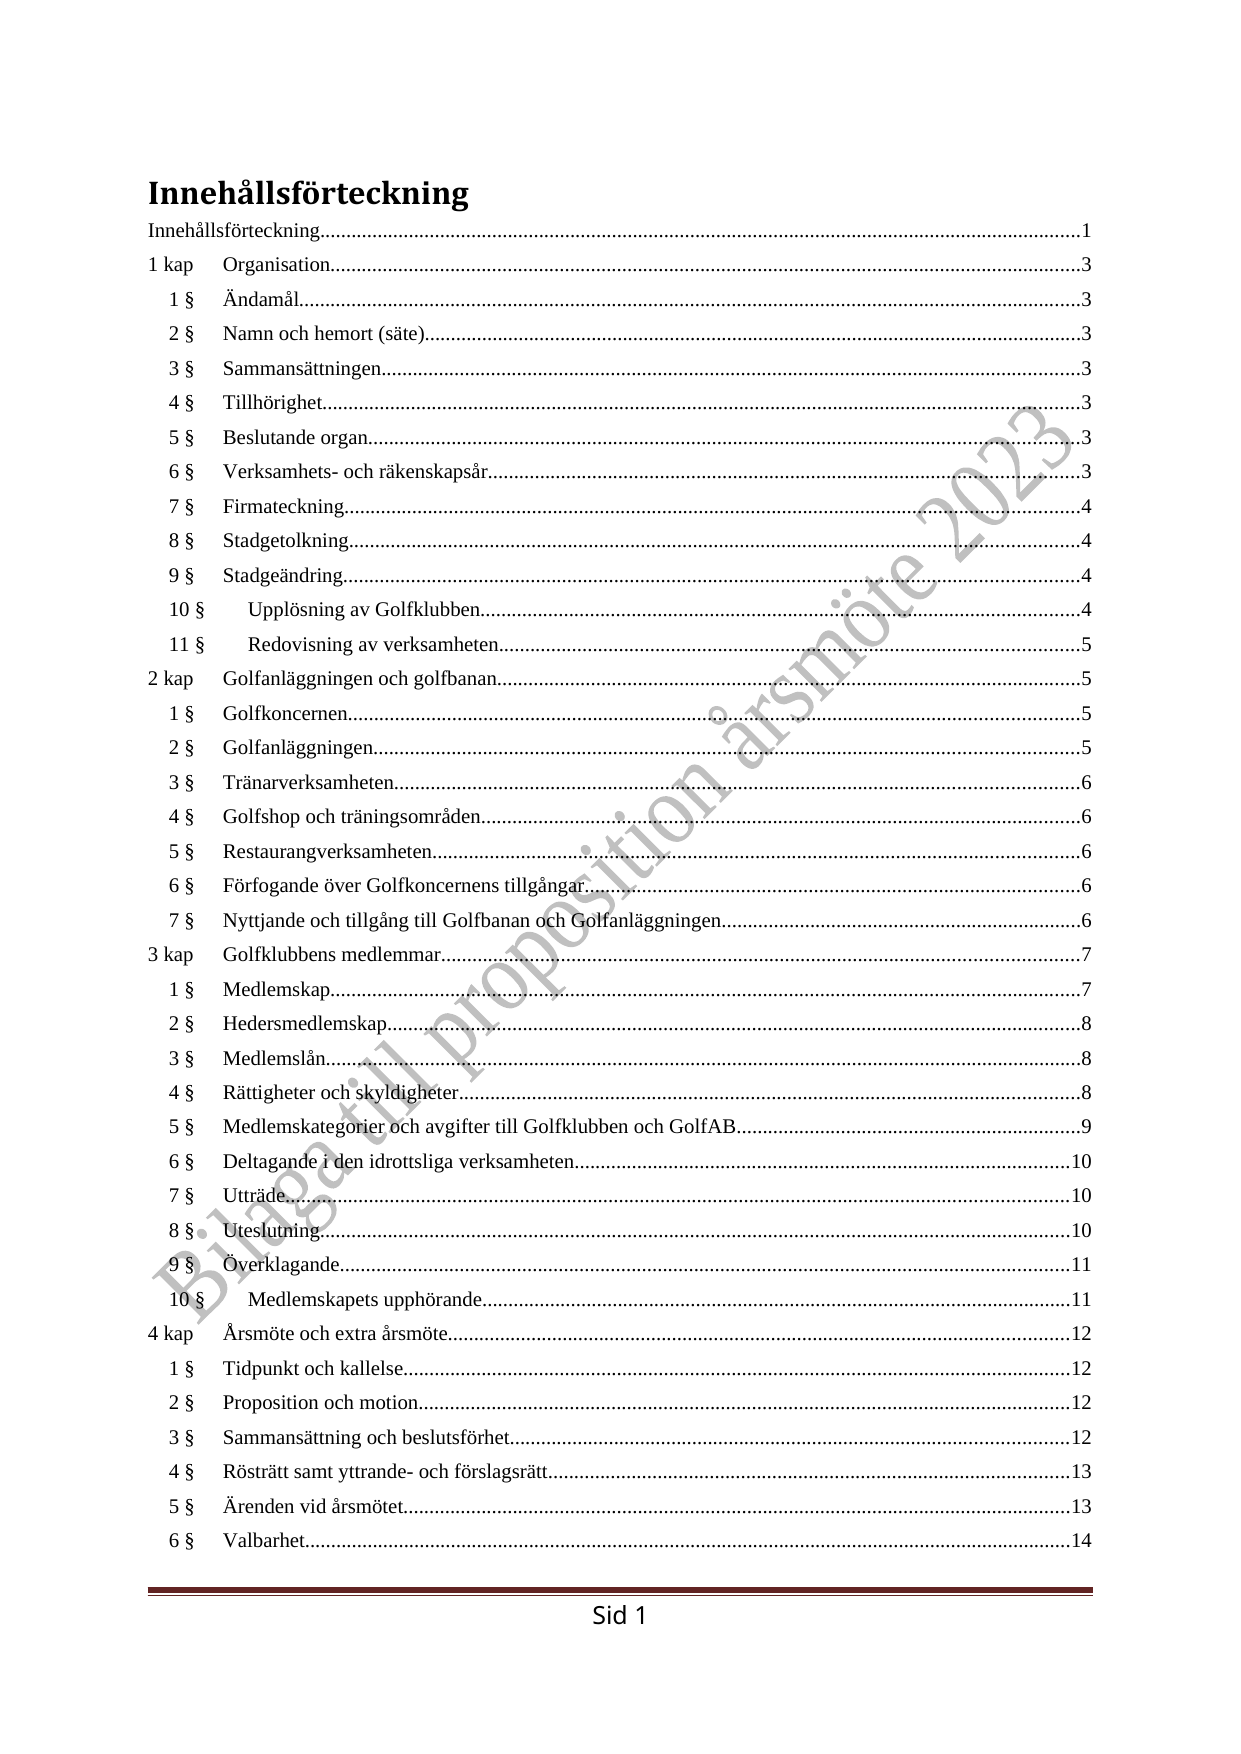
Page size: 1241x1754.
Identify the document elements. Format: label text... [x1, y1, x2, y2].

text 5 § Beslutande organ 3 [168, 425, 1093, 449]
text 4 § Golfshop och träningsområden 6 [168, 804, 1093, 828]
text 6 § Valbarhet 14 [168, 1528, 1093, 1552]
text 10 § Medlemskapets upphörande 11 [168, 1287, 1093, 1311]
text 3 § Tränarverksamheten 6 [168, 769, 1093, 794]
text 5 § Restaurangverksamheten 6 [168, 838, 1093, 863]
text 1 § Golfkoncernen 5 [168, 701, 1093, 725]
text 6 § Verksamhets- och räkenskapsår 3 [168, 459, 1093, 483]
text 8 § Uteslutning 10 [168, 1218, 1093, 1242]
text 2 § Golfanläggningen 5 [168, 735, 1093, 759]
text 4 § Rättigheter och skyldigheter 8 [168, 1080, 1093, 1104]
text 7 § Firmateckning 4 [168, 494, 1093, 518]
text 1 § Tidpunkt och kallelse 12 [168, 1356, 1093, 1380]
text 6 § Förfogande över Golfkoncernens tillgångar 6 [168, 873, 1093, 897]
text 1 § Medlemskap 7 [168, 976, 1093, 1001]
text 5 § Medlemskategorier och avgifter till Golfklubben och GolfAB 9 [168, 1114, 1093, 1138]
text 6 § Deltagande i den idrottsliga verksamheten 10 [168, 1149, 1093, 1173]
text 2 kap Golfanläggningen och golfbanan 5 [148, 666, 1093, 690]
text 3 § Sammansättning och beslutsförhet 12 [168, 1425, 1093, 1449]
text 4 kap Årsmöte och extra årsmöte 12 [148, 1321, 1093, 1345]
text Innehållsförteckning 1 [148, 218, 1093, 242]
text 1 kap Organisation 3 [148, 252, 1093, 276]
text 5 § Ärenden vid årsmötet 13 [168, 1494, 1093, 1518]
text 4 § Tillhörighet 3 [168, 390, 1093, 414]
text 10 § Upplösning av Golfklubben 4 [168, 597, 1093, 621]
text 9 § Stadgeändring 4 [168, 563, 1093, 587]
text 7 § Nyttjande och tillgång till Golfbanan och Golfanläggningen 6 [168, 907, 1093, 932]
text 3 § Sammansättningen 3 [168, 356, 1093, 380]
text 2 § Proposition och motion 12 [168, 1390, 1093, 1414]
title Innehållsförteckning [148, 173, 1093, 212]
text 11 § Redovisning av verksamheten 5 [168, 632, 1093, 656]
text 9 § Överklagande 11 [168, 1252, 1093, 1276]
text 3 § Medlemslån 8 [168, 1045, 1093, 1069]
text 3 kap Golfklubbens medlemmar 7 [148, 942, 1093, 966]
text 1 § Ändamål 3 [168, 287, 1093, 311]
text 2 § Namn och hemort (säte) 3 [168, 321, 1093, 345]
text 7 § Utträde 10 [168, 1183, 1093, 1207]
text 8 § Stadgetolkning 4 [168, 528, 1093, 552]
text 4 § Rösträtt samt yttrande- och förslagsrätt 13 [168, 1459, 1093, 1483]
text 2 § Hedersmedlemskap 8 [168, 1011, 1093, 1035]
